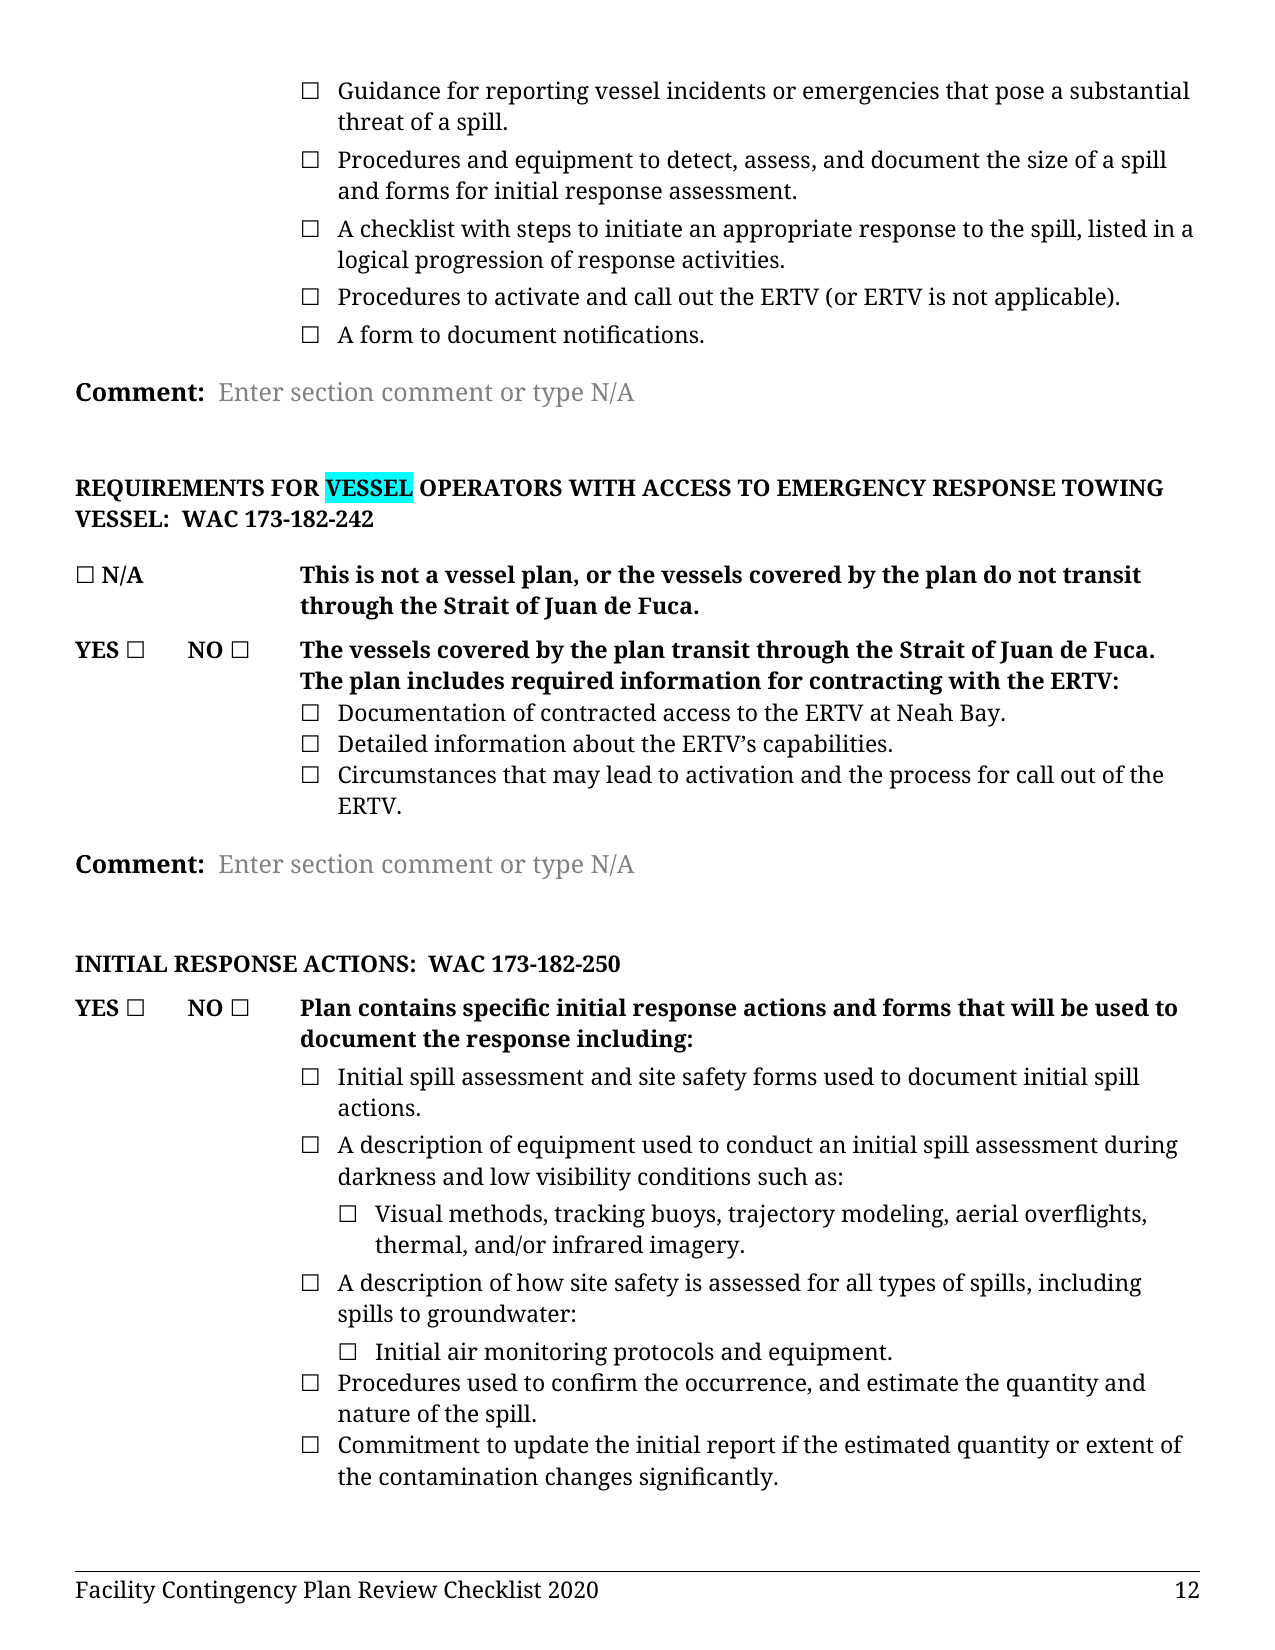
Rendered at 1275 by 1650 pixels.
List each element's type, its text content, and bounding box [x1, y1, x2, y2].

text A form to document notifications. [300, 319, 1200, 350]
text Initial spill assessment and site safety forms used to document initial spill actions. [300, 1061, 1200, 1123]
subtitle INITIAL RESPONSE ACTIONS: WAC 173-182-250 [75, 948, 1200, 979]
text Procedures to activate and call out the ERTV (or ERTV is not applicable). [300, 281, 1200, 312]
text Comment: [75, 375, 1200, 409]
text Detailed information about the ERTV’s capabilities. [300, 728, 1200, 759]
text Circumstances that may lead to activation and the process for call out of the ERTV. [300, 759, 1200, 822]
text Documentation of contracted access to the ERTV at Neah Bay. [300, 697, 1200, 728]
text Procedures and equipment to detect, assess, and document the size of a spill and forms for initial response assessment. [300, 144, 1200, 206]
text Comment: [75, 847, 1200, 881]
text Visual methods, tracking buoys, trajectory modeling, aerial overflights, thermal, and/or infrared imagery. [337, 1198, 1200, 1261]
text YES NO Plan contains specific initial response actions and forms that will be used to document the response including: [75, 992, 1200, 1054]
text Initial air monitoring protocols and equipment. [337, 1336, 1200, 1367]
text A description of how site safety is assessed for all types of spills, including spills to groundwater: [300, 1267, 1200, 1329]
text A checklist with steps to initiate an appropriate response to the spill, listed in a logical progression of response activities. [300, 212, 1200, 275]
text A description of equipment used to conduct an initial spill assessment during darkness and low visibility conditions such as: [300, 1129, 1200, 1192]
subtitle REQUIREMENTS FOR VESSEL OPERATORS WITH ACCESS TO EMERGENCY RESPONSE TOWING VESSEL: WAC 173-182-242 [75, 472, 1200, 534]
text Guidance for reporting vessel incidents or emergencies that pose a substantial threat of a spill. [300, 75, 1200, 137]
text Commitment to update the initial report if the estimated quantity or extent of the contamination changes significantly. [300, 1429, 1200, 1492]
text Procedures used to confirm the occurrence, and estimate the quantity and nature of the spill. [300, 1367, 1200, 1429]
text N/A This is not a vessel plan, or the vessels covered by the plan do not transit through the Strait of Juan de Fuca. [75, 559, 1200, 622]
text YES NO The vessels covered by the plan transit through the Strait of Juan de Fuca. The plan includes required information for contracting with the ERTV: [75, 634, 1200, 697]
